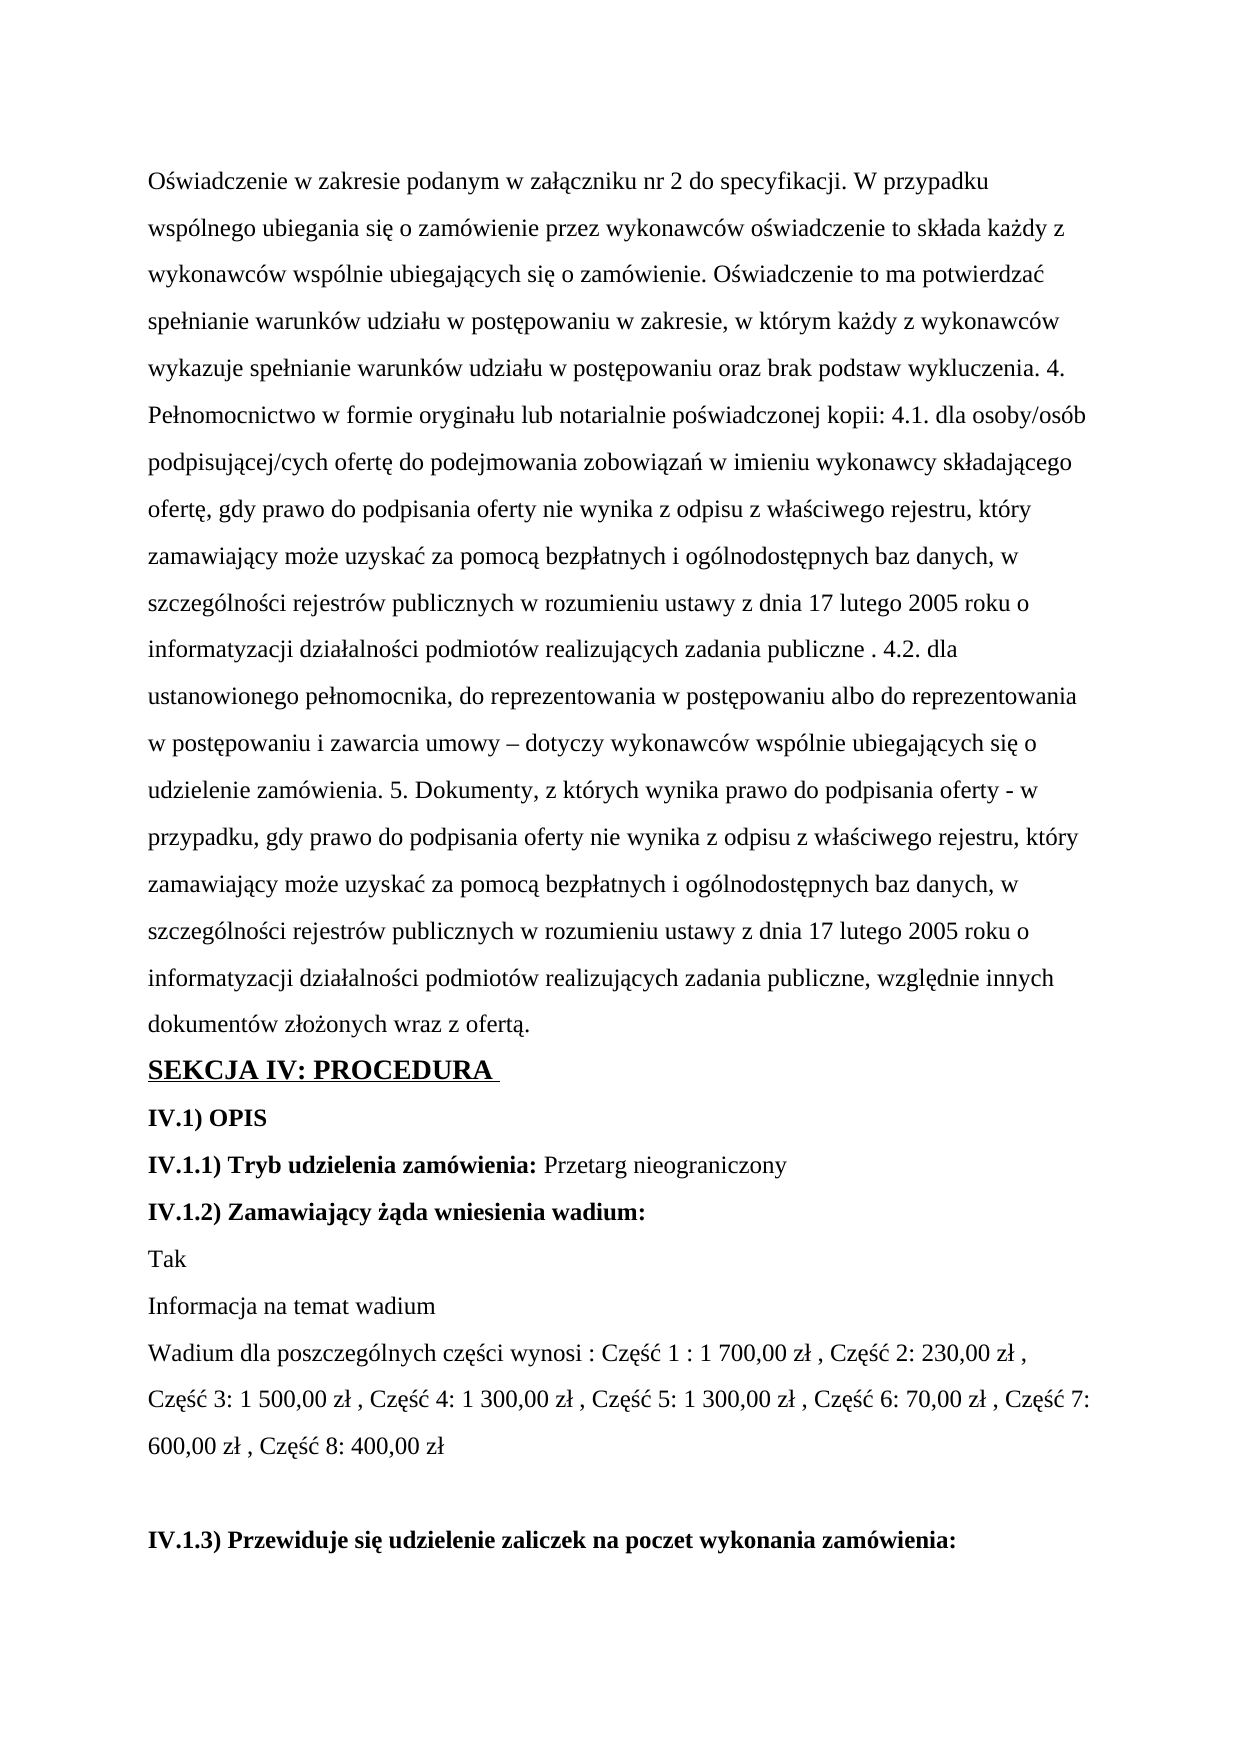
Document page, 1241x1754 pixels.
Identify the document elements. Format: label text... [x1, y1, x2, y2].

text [148, 148, 1093, 1038]
text IV.1) OPIS IV.1.1) Tryb udzielenia zamówienia: Przetarg nieograniczony IV.1.2) Zamawiający żąda wniesienia wadium: [148, 1085, 1093, 1226]
text SEKCJA IV: PROCEDURA [148, 1038, 1093, 1085]
text Tak Informacja na temat wadium Wadium dla poszczególnych części wynosi : Część 1 : 1 700,00 zł , Część 2: 230,00 zł , Część 3: 1 500,00 zł , Część 4: 1 300,00 zł , Część 5: 1 300,00 zł , Część 6: 70,00 zł , Część 7: 600,00 zł , Część 8: 400,00 zł [148, 1226, 1093, 1460]
text IV.1.3) Przewiduje się udzielenie zaliczek na poczet wykonania zamówienia: [148, 1460, 1093, 1554]
